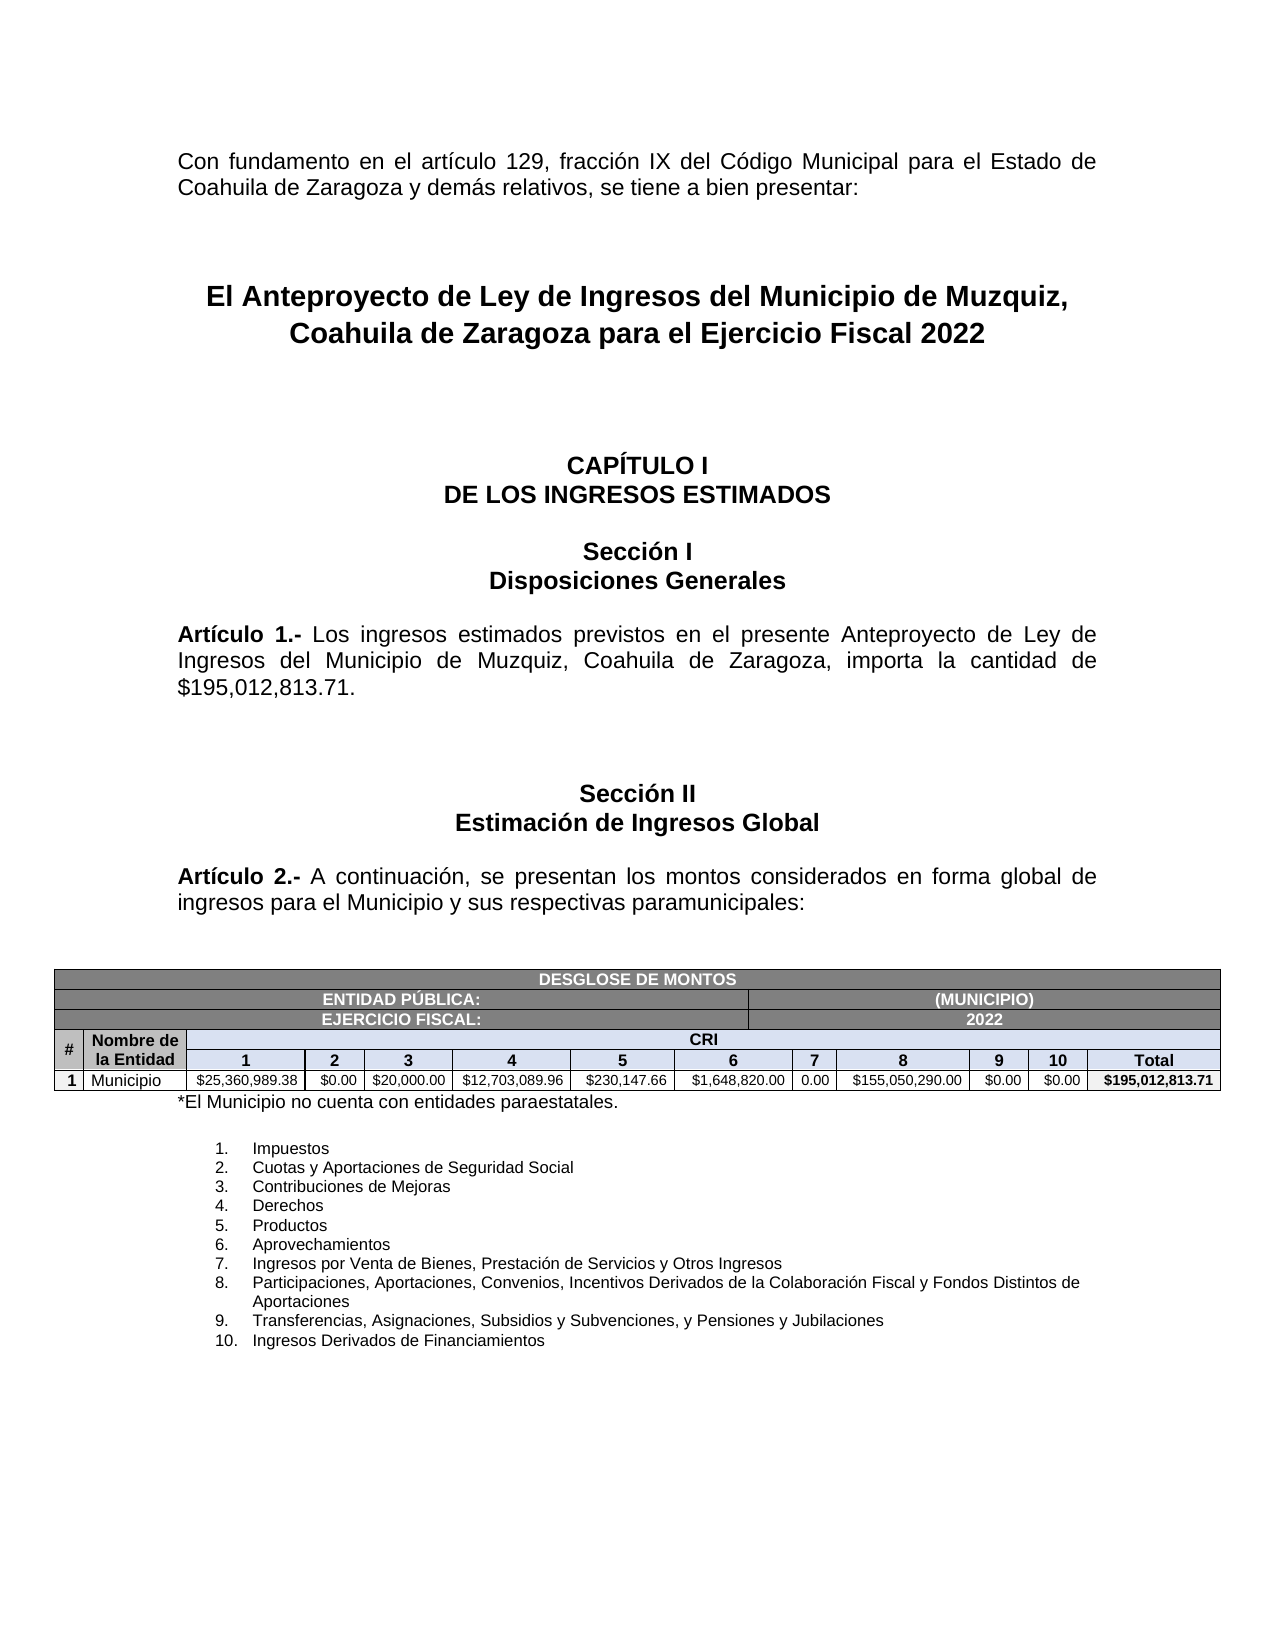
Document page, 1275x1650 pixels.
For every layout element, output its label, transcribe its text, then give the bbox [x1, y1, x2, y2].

table_cell CRI [187, 1030, 1220, 1049]
text Estimación de Ingresos Global [177, 808, 1098, 837]
list Ingresos Derivados de Financiamientos [215, 1330, 1098, 1349]
table_header DESGLOSE DE MONTOS [55, 970, 1220, 989]
table_cell $12,703,089.96 [453, 1071, 570, 1090]
table_cell EJERCICIO FISCAL: [55, 1010, 748, 1029]
list Impuestos [215, 1139, 1098, 1158]
text DE LOS INGRESOS ESTIMADOS [177, 480, 1098, 508]
table_cell $1,648,820.00 [675, 1071, 792, 1090]
text Con fundamento en el artículo 129, fracción IX del Código Municipal para el Estado de Coahuila de Zaragoza y demás relativos, se tiene a bien presentar: [177, 148, 1098, 200]
table_cell 5 [571, 1050, 674, 1069]
table_cell ENTIDAD PÚBLICA: [55, 990, 748, 1009]
table_cell 1 [187, 1050, 304, 1069]
table_cell 8 [837, 1050, 969, 1069]
table_cell $20,000.00 [365, 1071, 452, 1090]
table_cell Total [1088, 1050, 1220, 1069]
list Cuotas y Aportaciones de Seguridad Social [215, 1158, 1098, 1177]
table_cell $155,050,290.00 [837, 1071, 969, 1090]
table_cell 9 [970, 1050, 1028, 1069]
list Productos [215, 1215, 1098, 1234]
list Ingresos por Venta de Bienes, Prestación de Servicios y Otros Ingresos [215, 1254, 1098, 1273]
text *El Municipio no cuenta con entidades paraestatales. [177, 1091, 1098, 1112]
table_cell 6 [675, 1050, 792, 1069]
table_cell $230,147.66 [571, 1071, 674, 1090]
text El Anteproyecto de Ley de Ingresos del Municipio de Muzquiz, Coahuila de Zaragoza para el Ejercicio Fiscal 2022 [177, 279, 1098, 350]
table_cell $0.00 [306, 1071, 364, 1090]
list Participaciones, Aportaciones, Convenios, Incentivos Derivados de la Colaboración Fiscal y Fondos Distintos de Aportaciones [215, 1273, 1098, 1311]
table_cell $195,012,813.71 [1088, 1071, 1220, 1090]
list Transferencias, Asignaciones, Subsidios y Subvenciones, y Pensiones y Jubilaciones [215, 1311, 1098, 1330]
list Aprovechamientos [215, 1234, 1098, 1254]
text Artículo 1.- Los ingresos estimados previstos en el presente Anteproyecto de Ley de Ingresos del Municipio de Muzquiz, Coahuila de Zaragoza, importa la cantidad de $195,012,813.71. [177, 621, 1098, 700]
list Derechos [215, 1196, 1098, 1215]
table_cell 3 [365, 1050, 452, 1069]
table_cell 2022 [749, 1010, 1220, 1029]
list Contribuciones de Mejoras [215, 1177, 1098, 1196]
table_cell 0.00 [793, 1071, 836, 1090]
text Artículo 2.- A continuación, se presentan los montos considerados en forma global de ingresos para el Municipio y sus respectivas paramunicipales: [177, 863, 1098, 916]
text Disposiciones Generales [177, 566, 1098, 595]
table_cell 10 [1029, 1050, 1087, 1069]
table_cell # [55, 1030, 83, 1069]
table_cell $25,360,989.38 [187, 1071, 304, 1090]
text Sección I [177, 537, 1098, 566]
table_cell 7 [793, 1050, 836, 1069]
table_cell $0.00 [970, 1071, 1028, 1090]
table_cell 1 [55, 1071, 83, 1090]
table_cell 4 [453, 1050, 570, 1069]
table_cell Nombre de la Entidad [84, 1030, 186, 1069]
table_cell Municipio [84, 1071, 186, 1090]
table_cell (MUNICIPIO) [749, 990, 1220, 1009]
text CAPÍTULO I [177, 451, 1098, 480]
table_cell $0.00 [1029, 1071, 1087, 1090]
table_cell 2 [306, 1050, 364, 1069]
text Sección II [177, 779, 1098, 808]
